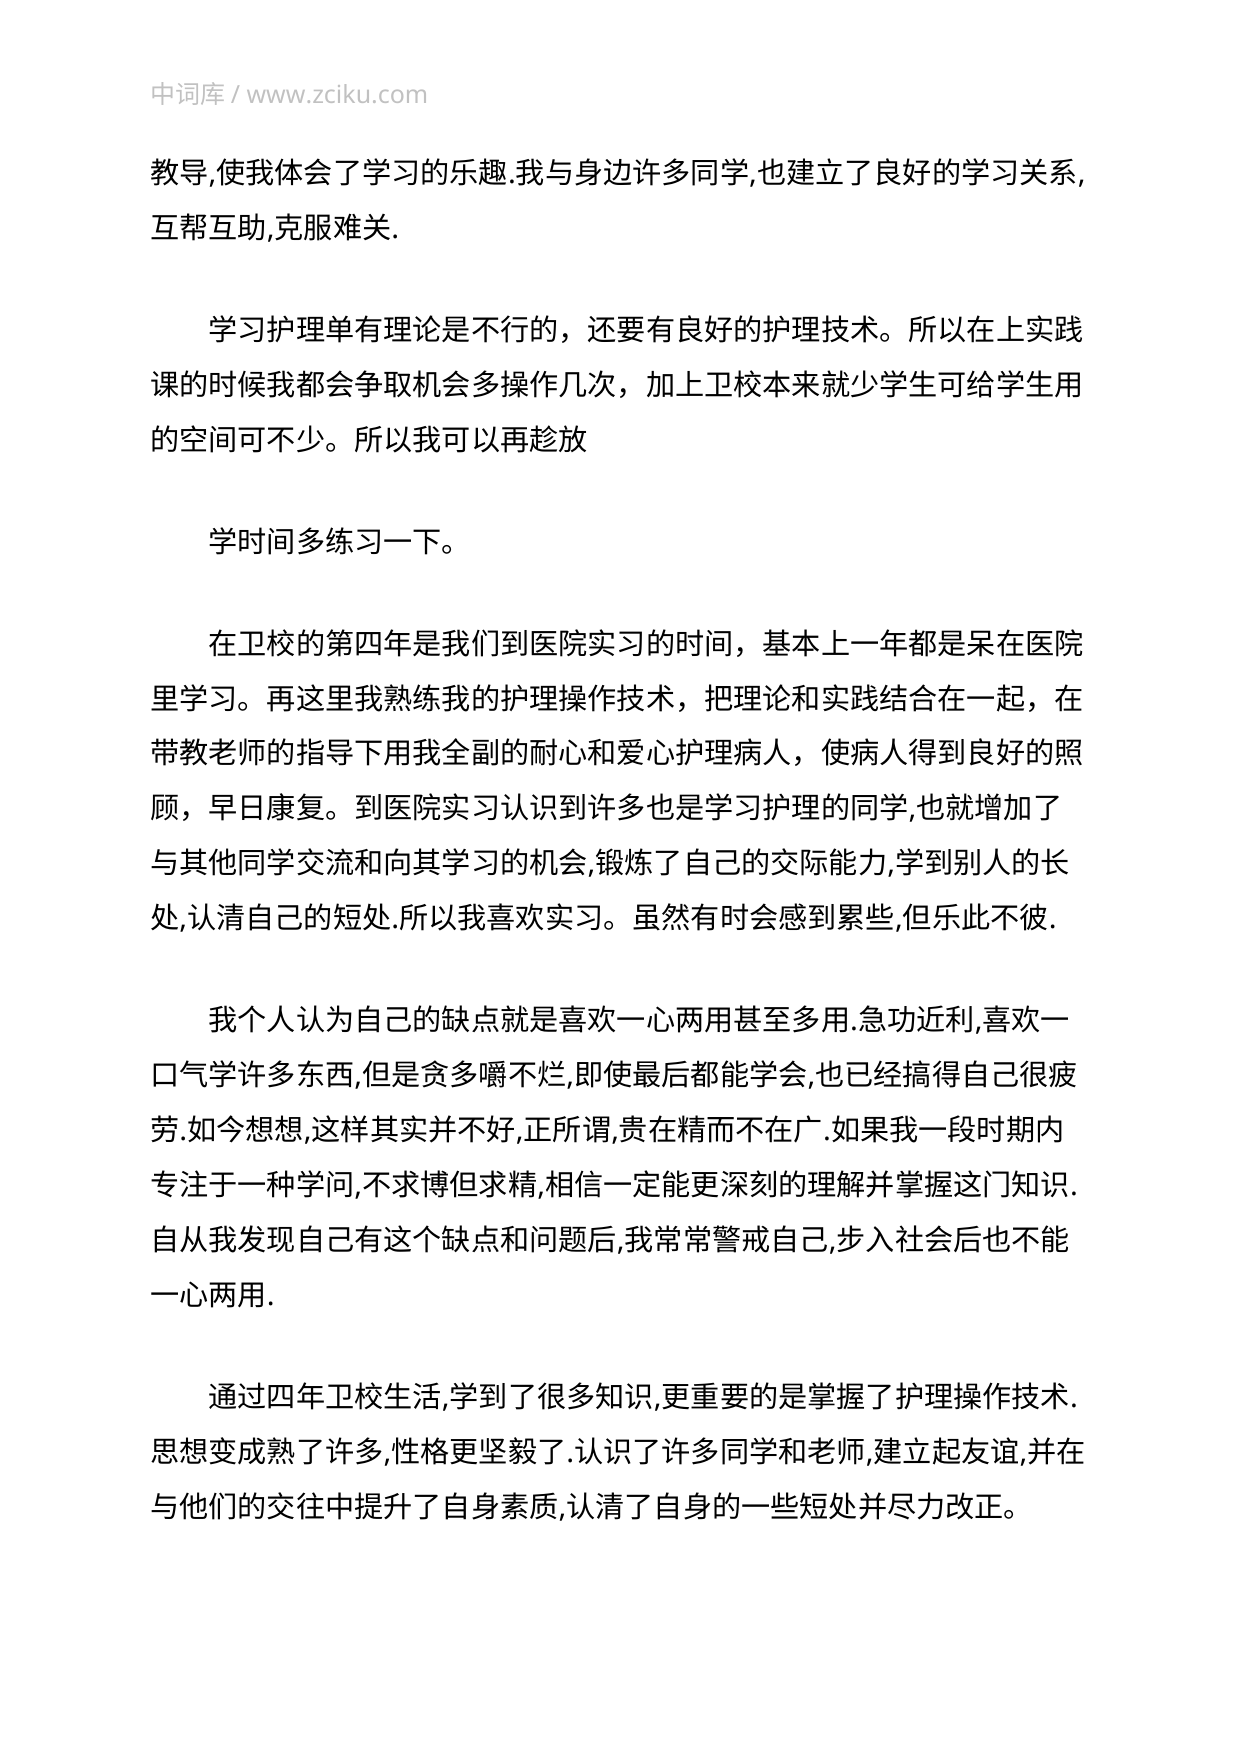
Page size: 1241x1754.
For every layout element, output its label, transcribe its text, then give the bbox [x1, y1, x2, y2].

text 学时间多练习一下。 [150, 518, 1090, 561]
text 通过四年卫校生活,学到了很多知识,更重要的是掌握了护理操作技术.思想变成熟了许多,性格更坚毅了.认识了许多同学和老师,建立起友谊,并在与他们的交往中提升了自身素质,认清了自身的一些短处并尽力改正。 [150, 1374, 1090, 1526]
text 在卫校的第四年是我们到医院实习的时间，基本上一年都是呆在医院里学习。再这里我熟练我的护理操作技术，把理论和实践结合在一起，在带教老师的指导下用我全副的耐心和爱心护理病人，使病人得到良好的照顾，早日康复。到医院实习认识到许多也是学习护理的同学,也就增加了与其他同学交流和向其学习的机会,锻炼了自己的交际能力,学到别人的长处,认清自己的短处.所以我喜欢实习。虽然有时会感到累些,但乐此不彼. [150, 620, 1090, 937]
text 我个人认为自己的缺点就是喜欢一心两用甚至多用.急功近利,喜欢一口气学许多东西,但是贪多嚼不烂,即使最后都能学会,也已经搞得自己很疲劳.如今想想,这样其实并不好,正所谓,贵在精而不在广.如果我一段时期内专注于一种学问,不求博但求精,相信一定能更深刻的理解并掌握这门知识.自从我发现自己有这个缺点和问题后,我常常警戒自己,步入社会后也不能一心两用. [150, 997, 1090, 1314]
text 学习护理单有理论是不行的，还要有良好的护理技术。所以在上实践课的时候我都会争取机会多操作几次，加上卫校本来就少学生可给学生用的空间可不少。所以我可以再趁放 [150, 307, 1090, 459]
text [150, 150, 1090, 247]
